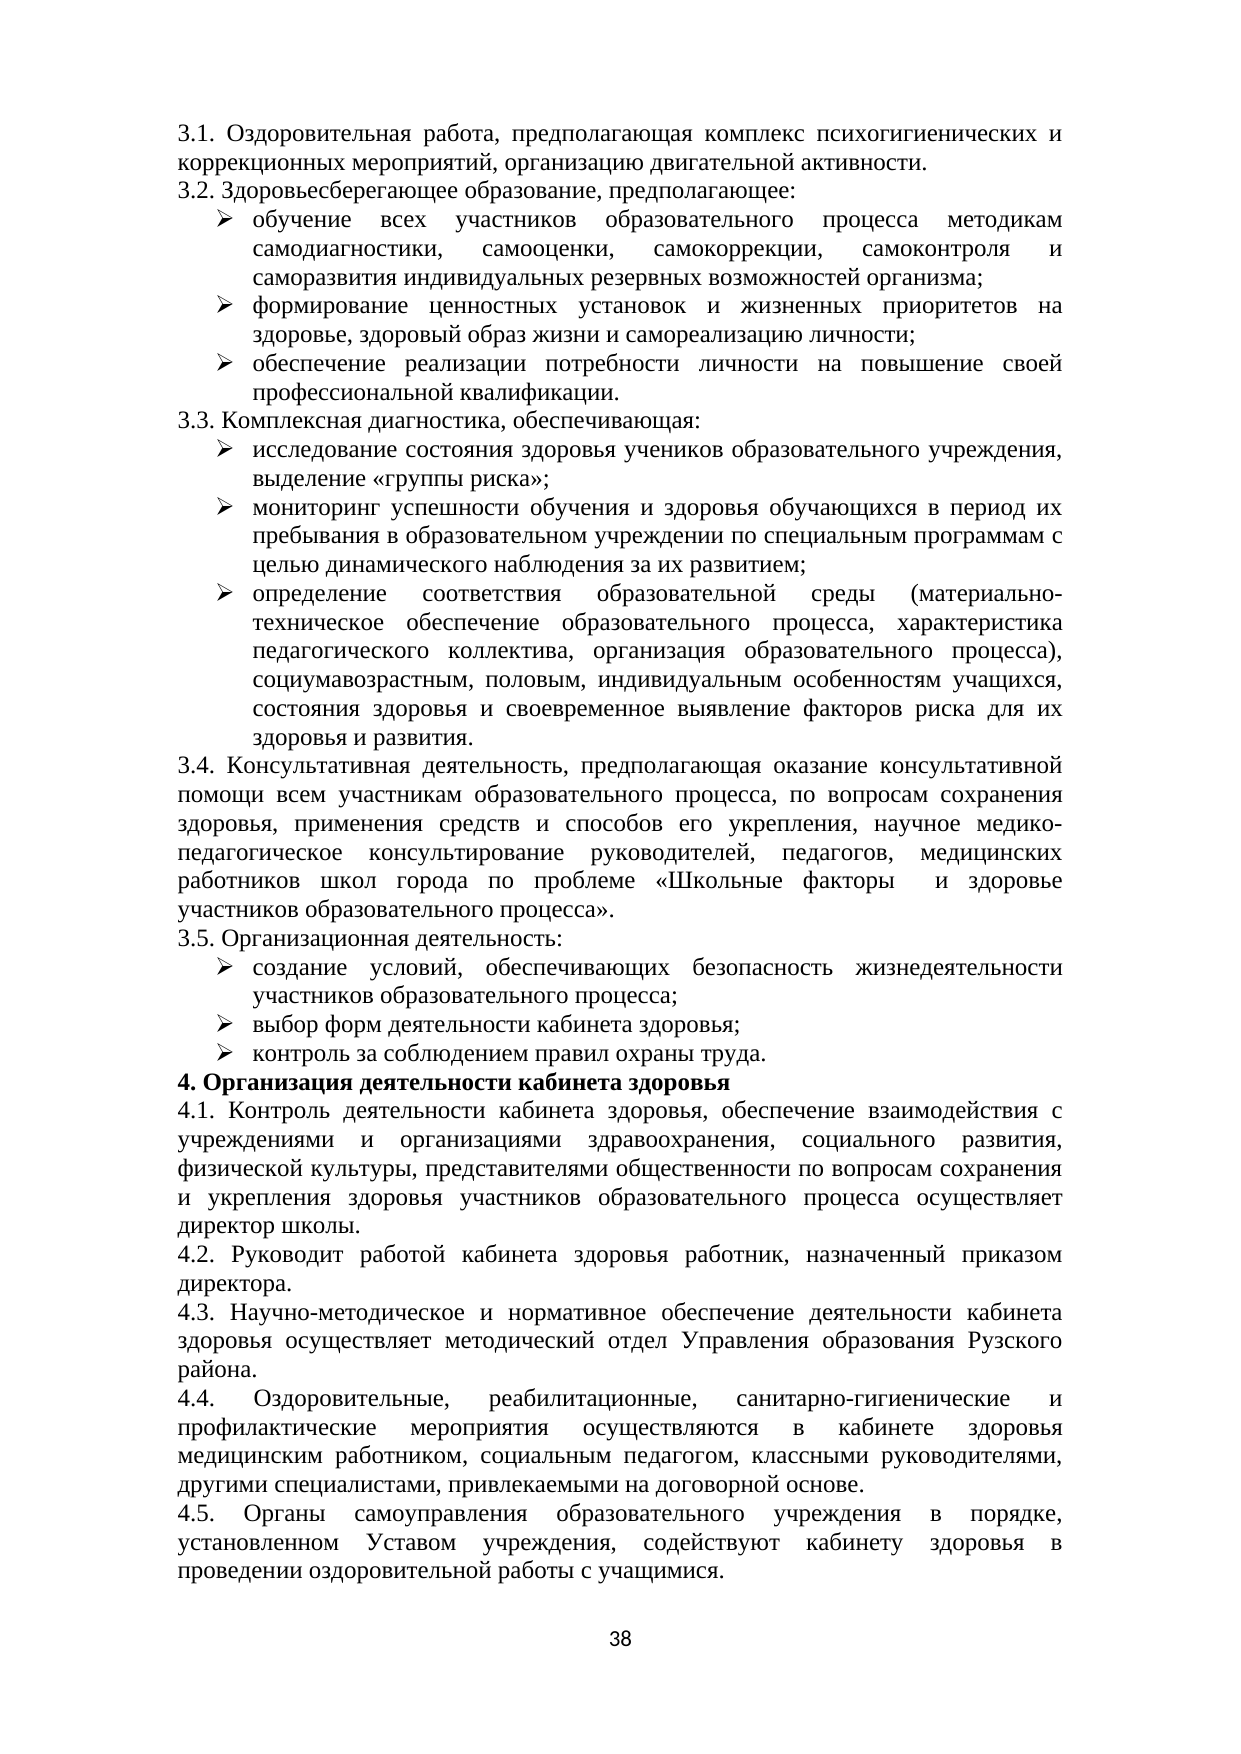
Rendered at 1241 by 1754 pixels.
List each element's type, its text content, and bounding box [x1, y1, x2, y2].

list контроль за соблюдением правил охраны труда. [215, 1038, 1063, 1067]
list создание условий, обеспечивающих безопасность жизнедеятельности участников образовательного процесса; [215, 952, 1063, 1009]
list 4.5. Органы самоуправления образовательного учреждения в порядке, установленном Уставом учреждения, содействуют кабинету здоровья в проведении оздоровительной работы с учащимися. [177, 1498, 1063, 1584]
text 3.4. Консультативная деятельность, предполагающая оказание консультативной помощи всем участникам образовательного процесса, по вопросам сохранения здоровья, применения средств и способов его укрепления, научное медико-педагогическое консультирование руководителей, педагогов, медицинских работников школ города по проблеме «Школьные факторы и здоровье участников образовательного процесса». [177, 751, 1063, 923]
list исследование состояния здоровья учеников образовательного учреждения, выделение «группы риска»; [215, 434, 1063, 492]
list 4.3. Научно-методическое и нормативное обеспечение деятельности кабинета здоровья осуществляет методический отдел Управления образования Рузского района. [177, 1297, 1063, 1383]
list мониторинг успешности обучения и здоровья обучающихся в период их пребывания в образовательном учреждении по специальным программам с целью динамического наблюдения за их развитием; [215, 492, 1063, 578]
list формирование ценностных установок и жизненных приоритетов на здоровье, здоровый образ жизни и самореализацию личности; [215, 291, 1063, 348]
text 3.2. Здоровьесберегающее образование, предполагающее: [177, 176, 1063, 204]
list определение соответствия образовательной среды (материально-техническое обеспечение образовательного процесса, характеристика педагогического коллектива, организация образовательного процесса), социумавозрастным, половым, индивидуальным особенностям учащихся, состояния здоровья и своевременное выявление факторов риска для их здоровья и развития. [215, 578, 1063, 751]
list 4. Организация деятельности кабинета здоровья [177, 1067, 1063, 1096]
list 4.2. Руководит работой кабинета здоровья работник, назначенный приказом директора. [177, 1239, 1063, 1297]
list выбор форм деятельности кабинета здоровья; [215, 1009, 1063, 1038]
list обучение всех участников образовательного процесса методикам самодиагностики, самооценки, самокоррекции, самоконтроля и саморазвития индивидуальных резервных возможностей организма; [215, 204, 1063, 291]
text 3.3. Комплексная диагностика, обеспечивающая: [177, 406, 1063, 434]
list 4.4. Оздоровительные, реабилитационные, санитарно-гигиенические и профилактические мероприятия осуществляются в кабинете здоровья медицинским работником, социальным педагогом, классными руководителями, другими специалистами, привлекаемыми на договорной основе. [177, 1383, 1063, 1498]
list обеспечение реализации потребности личности на повышение своей профессиональной квалификации. [215, 348, 1063, 406]
list 4.1. Контроль деятельности кабинета здоровья, обеспечение взаимодействия с учреждениями и организациями здравоохранения, социального развития, физической культуры, представителями общественности по вопросам сохранения и укрепления здоровья участников образовательного процесса осуществляет директор школы. [177, 1096, 1063, 1239]
text 3.1. Оздоровительная работа, предполагающая комплекс психогигиенических и коррекционных мероприятий, организацию двигательной активности. [177, 118, 1063, 176]
text 3.5. Организационная деятельность: [177, 923, 1063, 952]
